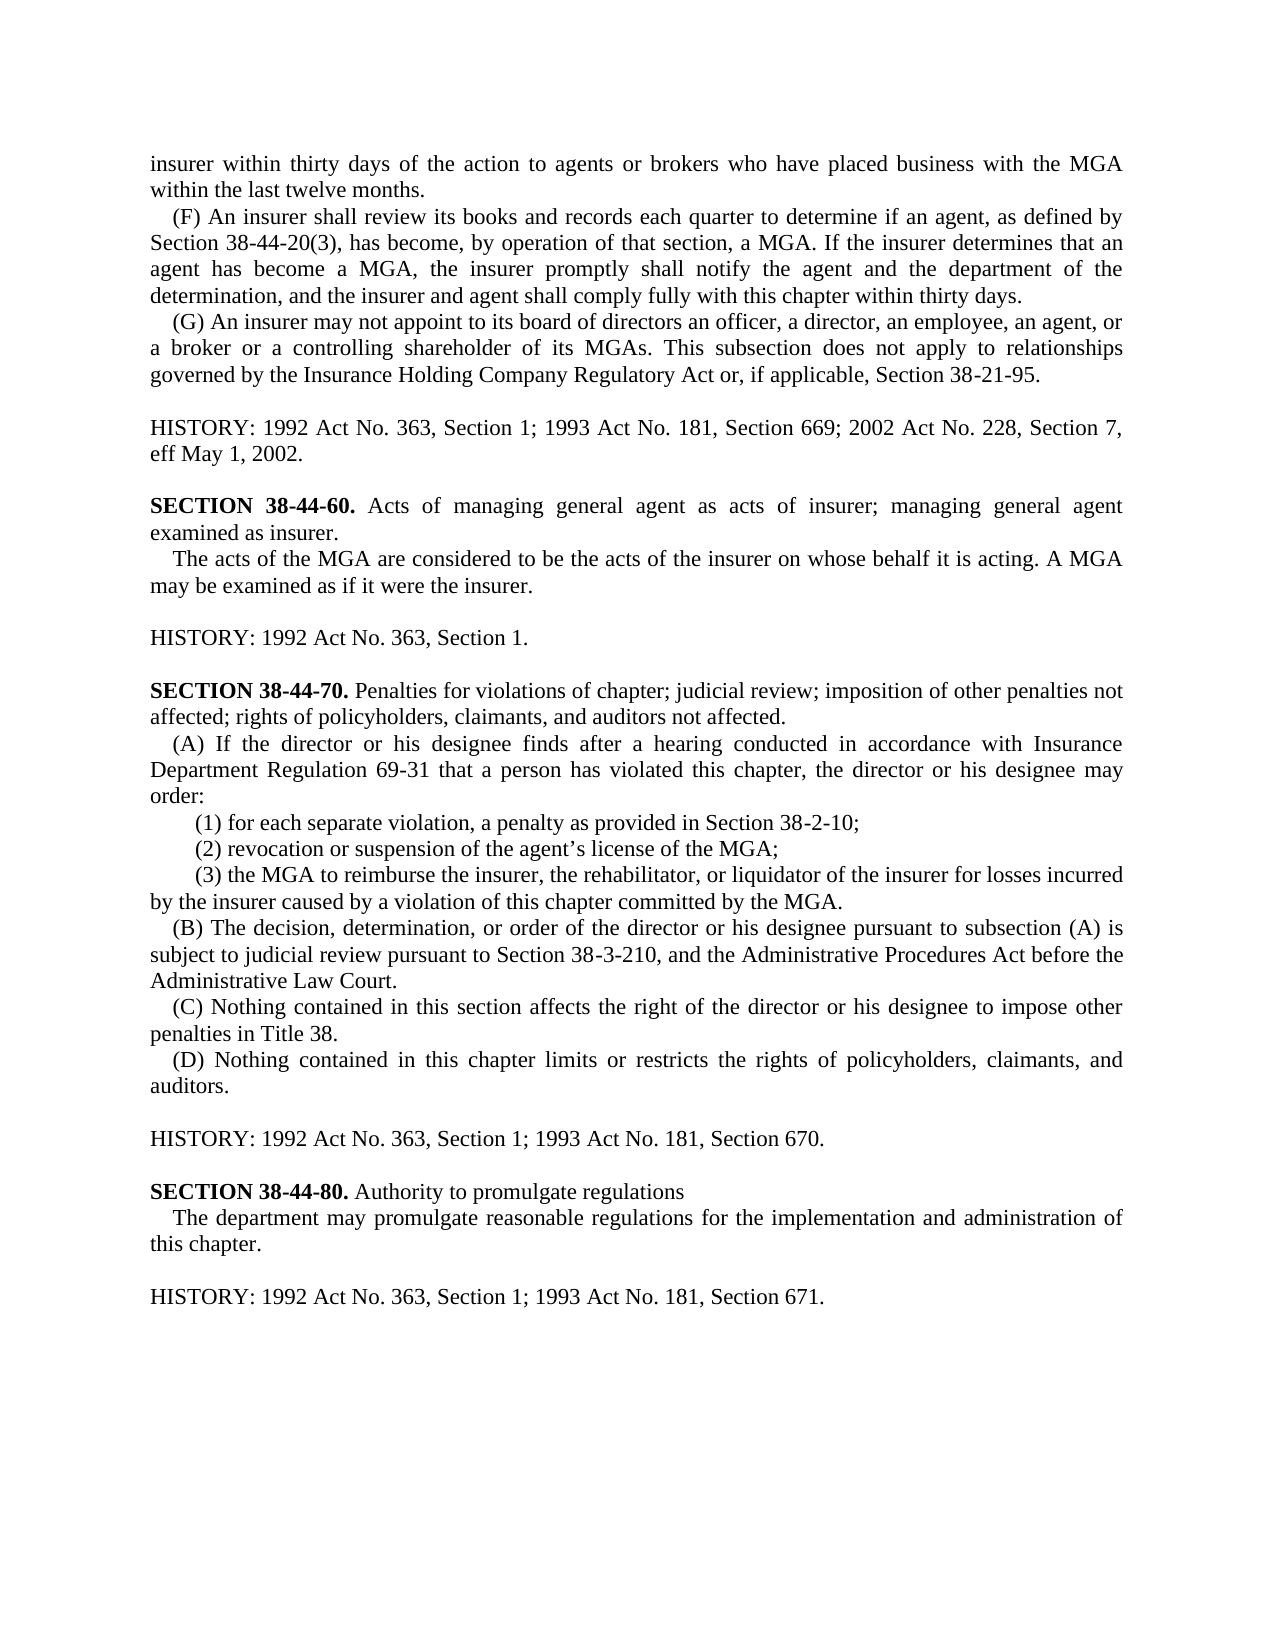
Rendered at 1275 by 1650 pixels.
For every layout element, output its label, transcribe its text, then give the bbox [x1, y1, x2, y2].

text HISTORY: 1992 Act No. 363, Section 1; 1993 Act No. 181, Section 670. [150, 1125, 1125, 1151]
text HISTORY: 1992 Act No. 363, Section 1; 1993 Act No. 181, Section 669; 2002 Act No. 228, Section 7, eff May 1, 2002. [150, 413, 1125, 466]
text (3) the MGA to reimburse the insurer, the rehabilitator, or liquidator of the insurer for losses incurred by the insurer caused by a violation of this chapter committed by the MGA. [150, 862, 1125, 914]
text (C) Nothing contained in this section affects the right of the director or his designee to impose other penalties in Title 38. [150, 993, 1125, 1046]
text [150, 150, 1125, 203]
text SECTION 38-44-60. Acts of managing general agent as acts of insurer; managing general agent examined as insurer. [150, 493, 1125, 545]
text (F) An insurer shall review its books and records each quarter to determine if an agent, as defined by Section 38-44-20(3), has become, by operation of that section, a MGA. If the insurer determines that an agent has become a MGA, the insurer promptly shall notify the agent and the department of the determination, and the insurer and agent shall comply fully with this chapter within thirty days. [150, 203, 1125, 308]
text HISTORY: 1992 Act No. 363, Section 1. [150, 624, 1125, 651]
text SECTION 38-44-80. Authority to promulgate regulations [150, 1178, 1125, 1204]
text HISTORY: 1992 Act No. 363, Section 1; 1993 Act No. 181, Section 671. [150, 1283, 1125, 1309]
text (1) for each separate violation, a penalty as provided in Section 38-2-10; [150, 809, 1125, 835]
text SECTION 38-44-70. Penalties for violations of chapter; judicial review; imposition of other penalties not affected; rights of policyholders, claimants, and auditors not affected. [150, 677, 1125, 730]
text (B) The decision, determination, or order of the director or his designee pursuant to subsection (A) is subject to judicial review pursuant to Section 38-3-210, and the Administrative Procedures Act before the Administrative Law Court. [150, 914, 1125, 993]
text (A) If the director or his designee finds after a hearing conducted in accordance with Insurance Department Regulation 69-31 that a person has violated this chapter, the director or his designee may order: [150, 730, 1125, 809]
text The acts of the MGA are considered to be the acts of the insurer on whose behalf it is acting. A MGA may be examined as if it were the insurer. [150, 545, 1125, 598]
text (2) revocation or suspension of the agent’s license of the MGA; [150, 835, 1125, 862]
text The department may promulgate reasonable regulations for the implementation and administration of this chapter. [150, 1204, 1125, 1257]
text (D) Nothing contained in this chapter limits or restricts the rights of policyholders, claimants, and auditors. [150, 1046, 1125, 1099]
text (G) An insurer may not appoint to its board of directors an officer, a director, an employee, an agent, or a broker or a controlling shareholder of its MGAs. This subsection does not apply to relationships governed by the Insurance Holding Company Regulatory Act or, if applicable, Section 38-21-95. [150, 308, 1125, 387]
